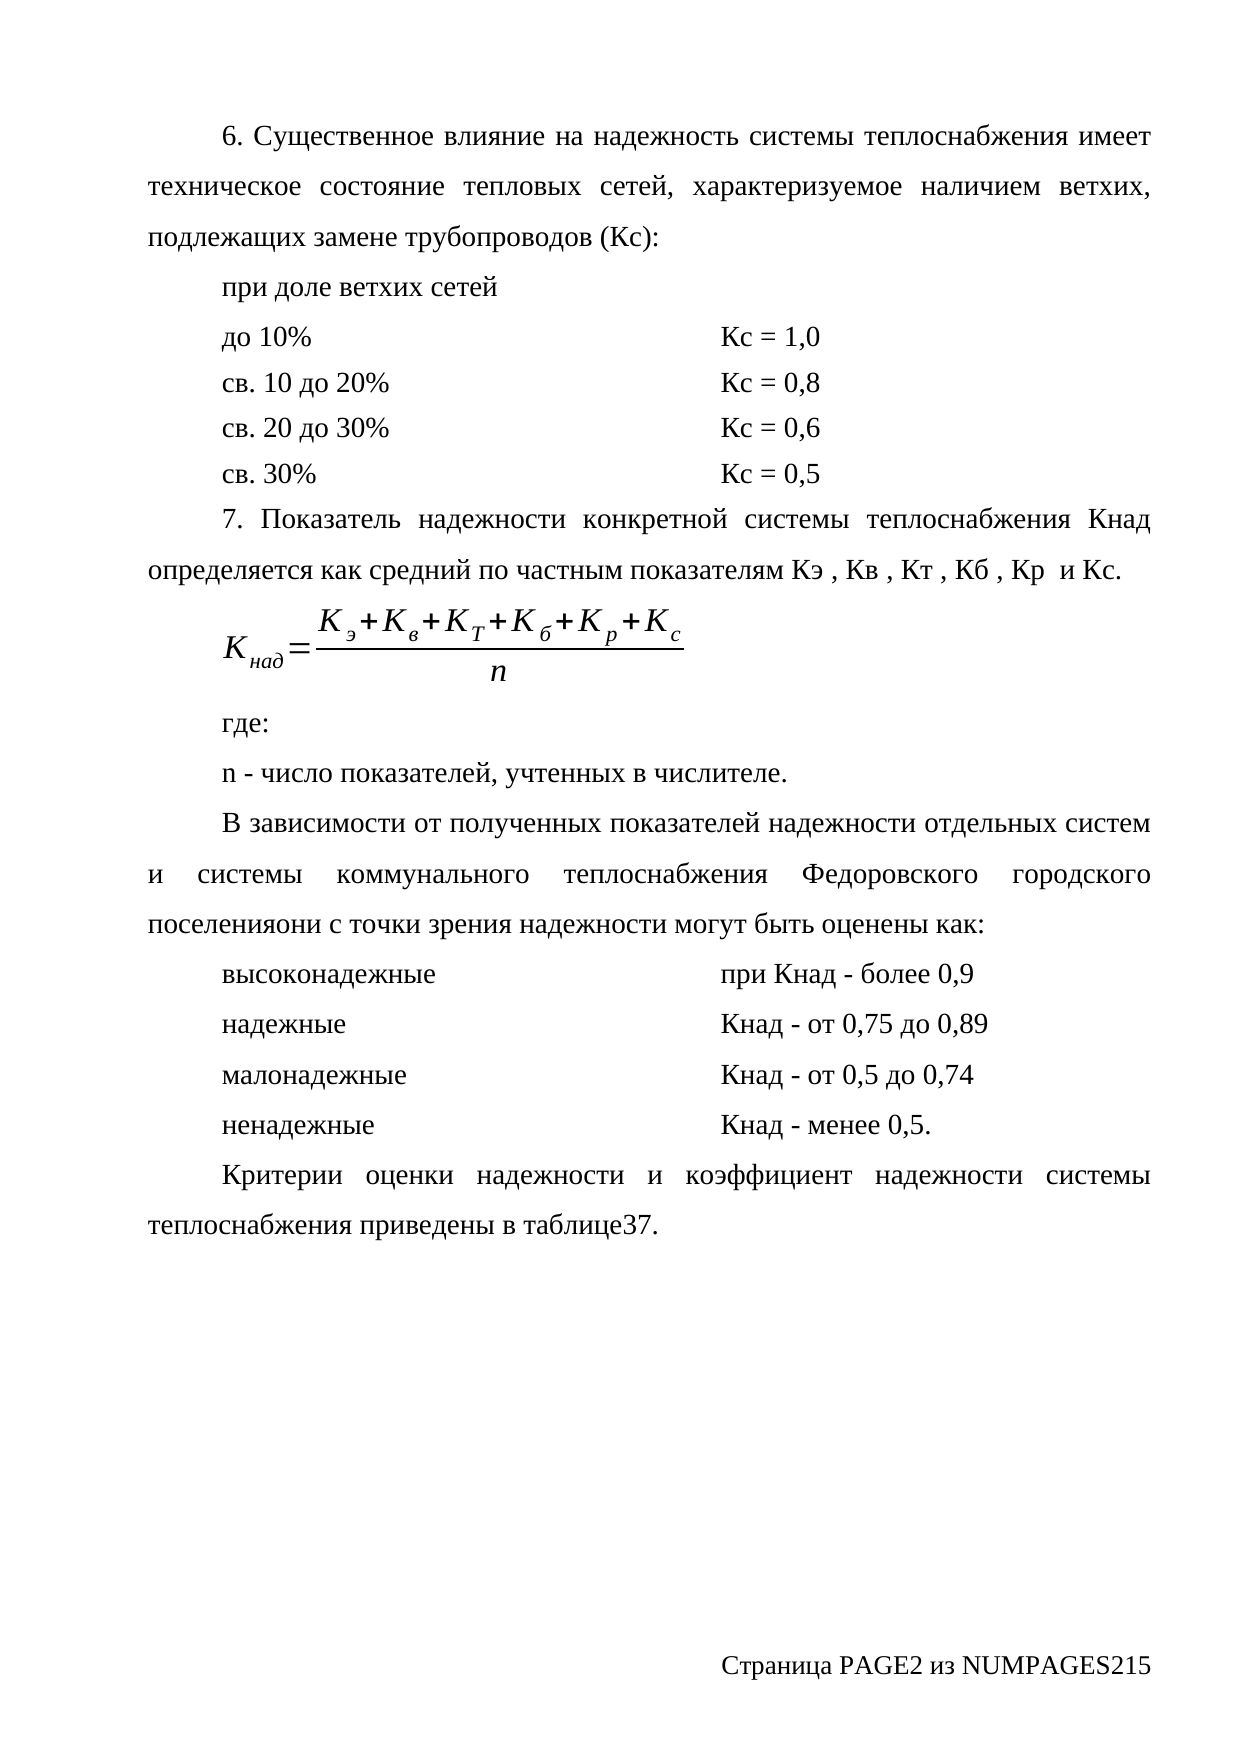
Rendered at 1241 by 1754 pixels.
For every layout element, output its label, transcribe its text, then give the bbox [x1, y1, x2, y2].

text 6. Существенное влияние на надежность системы теплоснабжения имеет техническое состояние тепловых сетей, характеризуемое наличием ветхих, подлежащих замене трубопроводов (Кс): [148, 118, 1152, 252]
text В зависимости от полученных показателей надежности отдельных систем и системы коммунального теплоснабжения Федоровского городского поселенияони с точки зрения надежности могут быть оценены как: [148, 805, 1152, 939]
text Критерии оценки надежности и коэффициент надежности системы теплоснабжения приведены в таблице37. [148, 1157, 1152, 1241]
text где: [148, 705, 1152, 738]
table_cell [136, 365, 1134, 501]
text при доле ветхих сетей [148, 269, 1152, 303]
text n - число показателей, учтенных в числителе. [148, 755, 1152, 789]
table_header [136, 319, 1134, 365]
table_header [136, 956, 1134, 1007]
text 7. Показатель надежности конкретной системы теплоснабжения Кнад определяется как средний по частным показателям Кэ , Кв , Кт , Кб , Кр и Кс. [148, 501, 1152, 585]
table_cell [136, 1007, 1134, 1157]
